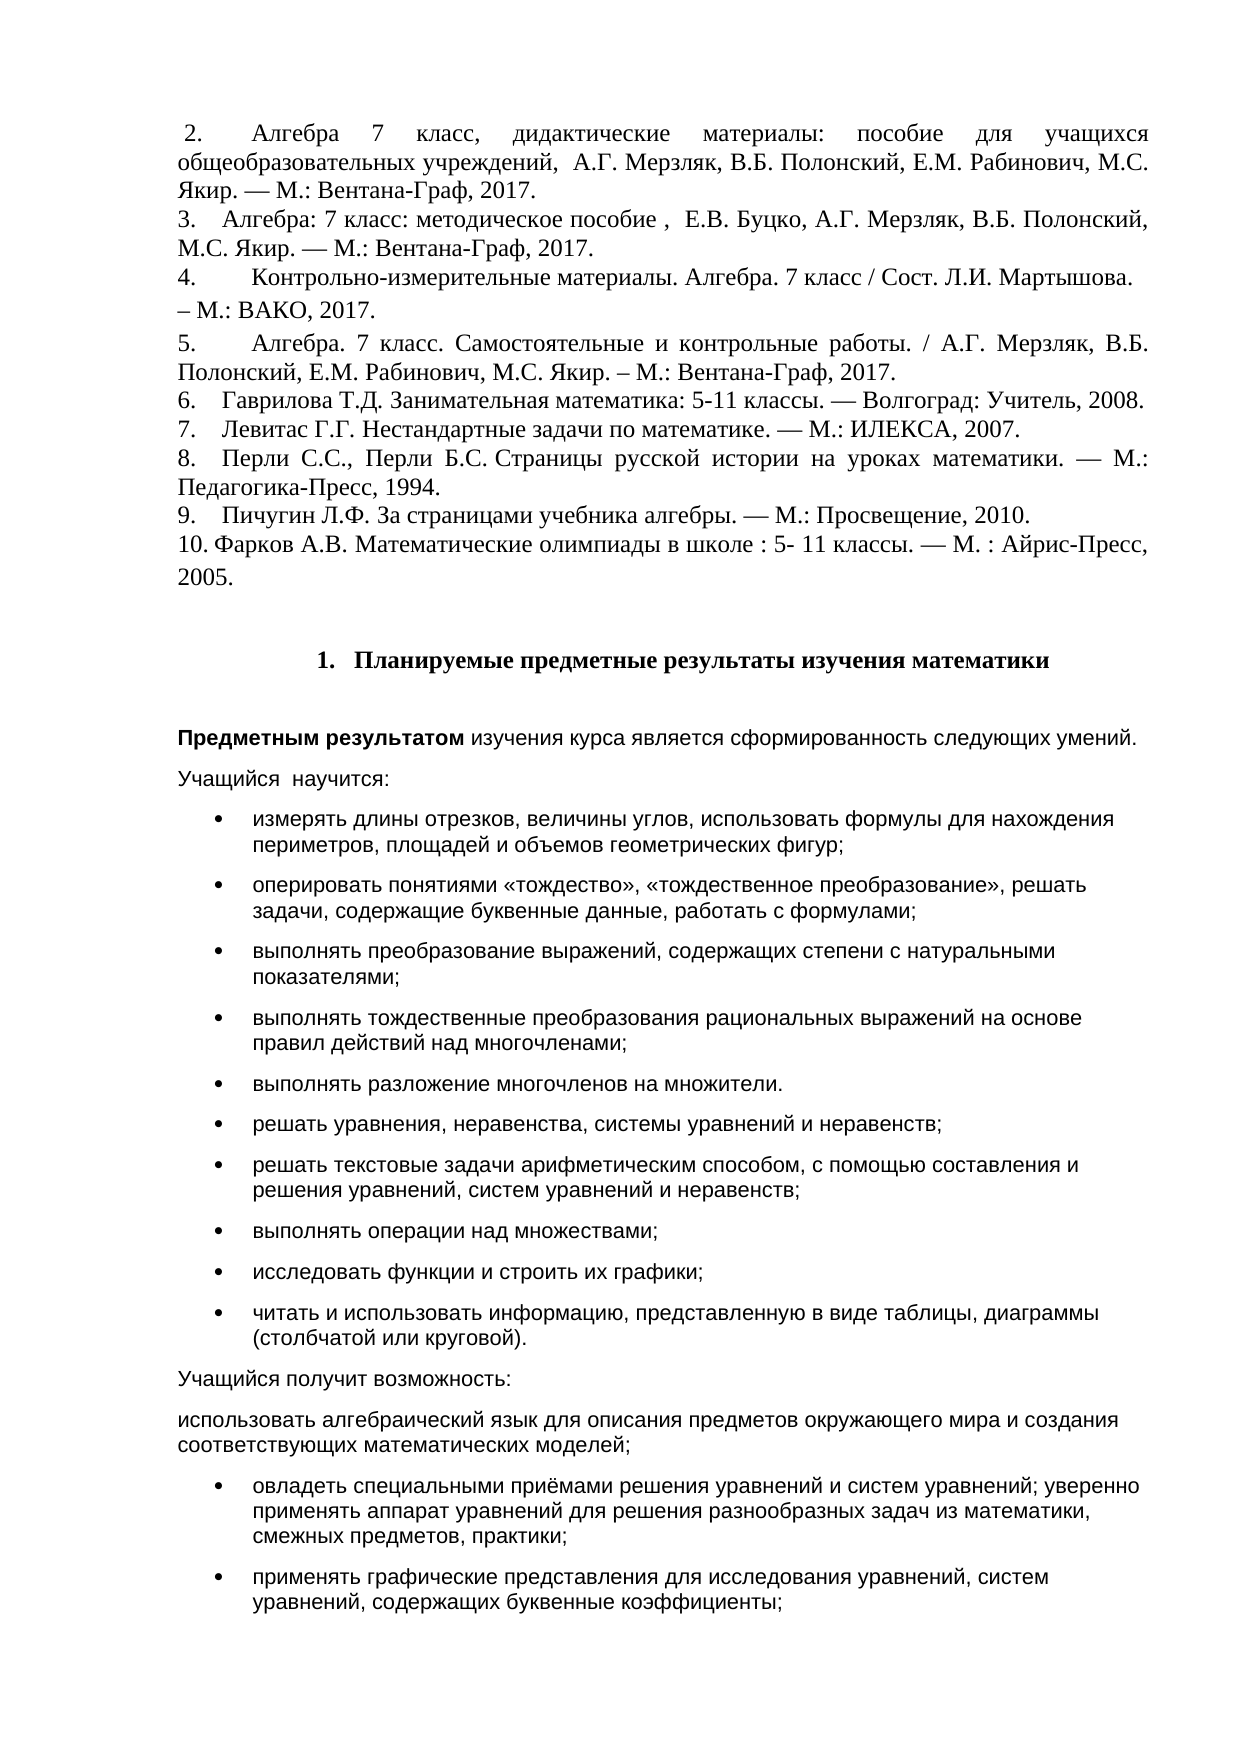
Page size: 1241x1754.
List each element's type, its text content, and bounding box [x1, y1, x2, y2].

list измерять длины отрезков, величины углов, использовать формулы для нахождения периметров, площадей и объемов геометрических фигур; [215, 806, 1152, 857]
list Левитас Г.Г. Нестандартные задачи по математике. — М.: ИЛЕКСА, 2007. [177, 414, 1149, 443]
list Перли С.С., Перли Б.С. Страницы русской истории на уроках математики. — М.: Педагогика-Пресс, 1994. [177, 443, 1149, 500]
list читать и использовать информацию, представленную в виде таблицы, диаграммы (столбчатой или круговой). [215, 1300, 1152, 1350]
text Учащийся научится: [177, 765, 1152, 791]
list овладеть специальными приёмами решения уравнений и систем уравнений; уверенно применять аппарат уравнений для решения разнообразных задач из математики, смежных предметов, практики; [215, 1473, 1152, 1548]
list выполнять тождественные преобразования рациональных выражений на основе правил действий над многочленами; [215, 1004, 1152, 1055]
list Алгебра: 7 класс: методическое пособие , Е.В. Буцко, А.Г. Мерзляк, В.Б. Полонский, М.С. Якир. — М.: Вентана-Граф, 2017. [177, 204, 1149, 262]
list решать уравнения, неравенства, системы уравнений и неравенств; [215, 1111, 1152, 1136]
text использовать алгебраический язык для описания предметов окружающего мира и создания соответствующих математических моделей; [177, 1407, 1152, 1457]
list оперировать понятиями «тождество», «тождественное преобразование», решать задачи, содержащие буквенные данные, работать с формулами; [215, 872, 1152, 923]
list Алгебра 7 класс, дидактические материалы: пособие для учащихся общеобразовательных учреждений, А.Г. Мерзляк, В.Б. Полонский, Е.М. Рабинович, М.С. Якир. — М.: Вентана-Граф, 2017. [177, 118, 1149, 204]
list выполнять операции над множествами; [215, 1218, 1152, 1243]
list Алгебра. 7 класс. Самостоятельные и контрольные работы. / А.Г. Мерзляк, В.Б. Полонский, Е.М. Рабинович, М.С. Якир. – М.: Вентана-Граф, 2017. [177, 328, 1149, 385]
text Учащийся получит возможность: [177, 1366, 1152, 1391]
list исследовать функции и строить их графики; [215, 1259, 1152, 1284]
list выполнять разложение многочленов на множители. [215, 1070, 1152, 1096]
list применять графические представления для исследования уравнений, систем уравнений, содержащих буквенные коэффициенты; [215, 1564, 1152, 1614]
text Предметным результатом изучения курса является сформированность следующих умений. [177, 724, 1152, 750]
list Планируемые предметные результаты изучения математики [215, 646, 1152, 674]
list Пичугин Л.Ф. За страницами учебника алгебры. — М.: Просвещение, 2010. [177, 500, 1149, 529]
list Контрольно-измерительные материалы. Алгебра. 7 класс / Сост. Л.И. Мартышова. – М.: ВАКО, 2017. [177, 262, 1152, 324]
list Гаврилова Т.Д. Занимательная математика: 5-11 классы. — Волгоград: Учитель, 2008. [177, 385, 1149, 414]
list выполнять преобразование выражений, содержащих степени с натуральными показателями; [215, 938, 1152, 989]
list Фарков А.В. Математические олимпиады в школе : 5- 11 классы. — М. : Айрис-Пресс, 2005. [177, 529, 1149, 591]
list решать текстовые задачи арифметическим способом, с помощью составления и решения уравнений, систем уравнений и неравенств; [215, 1152, 1152, 1202]
